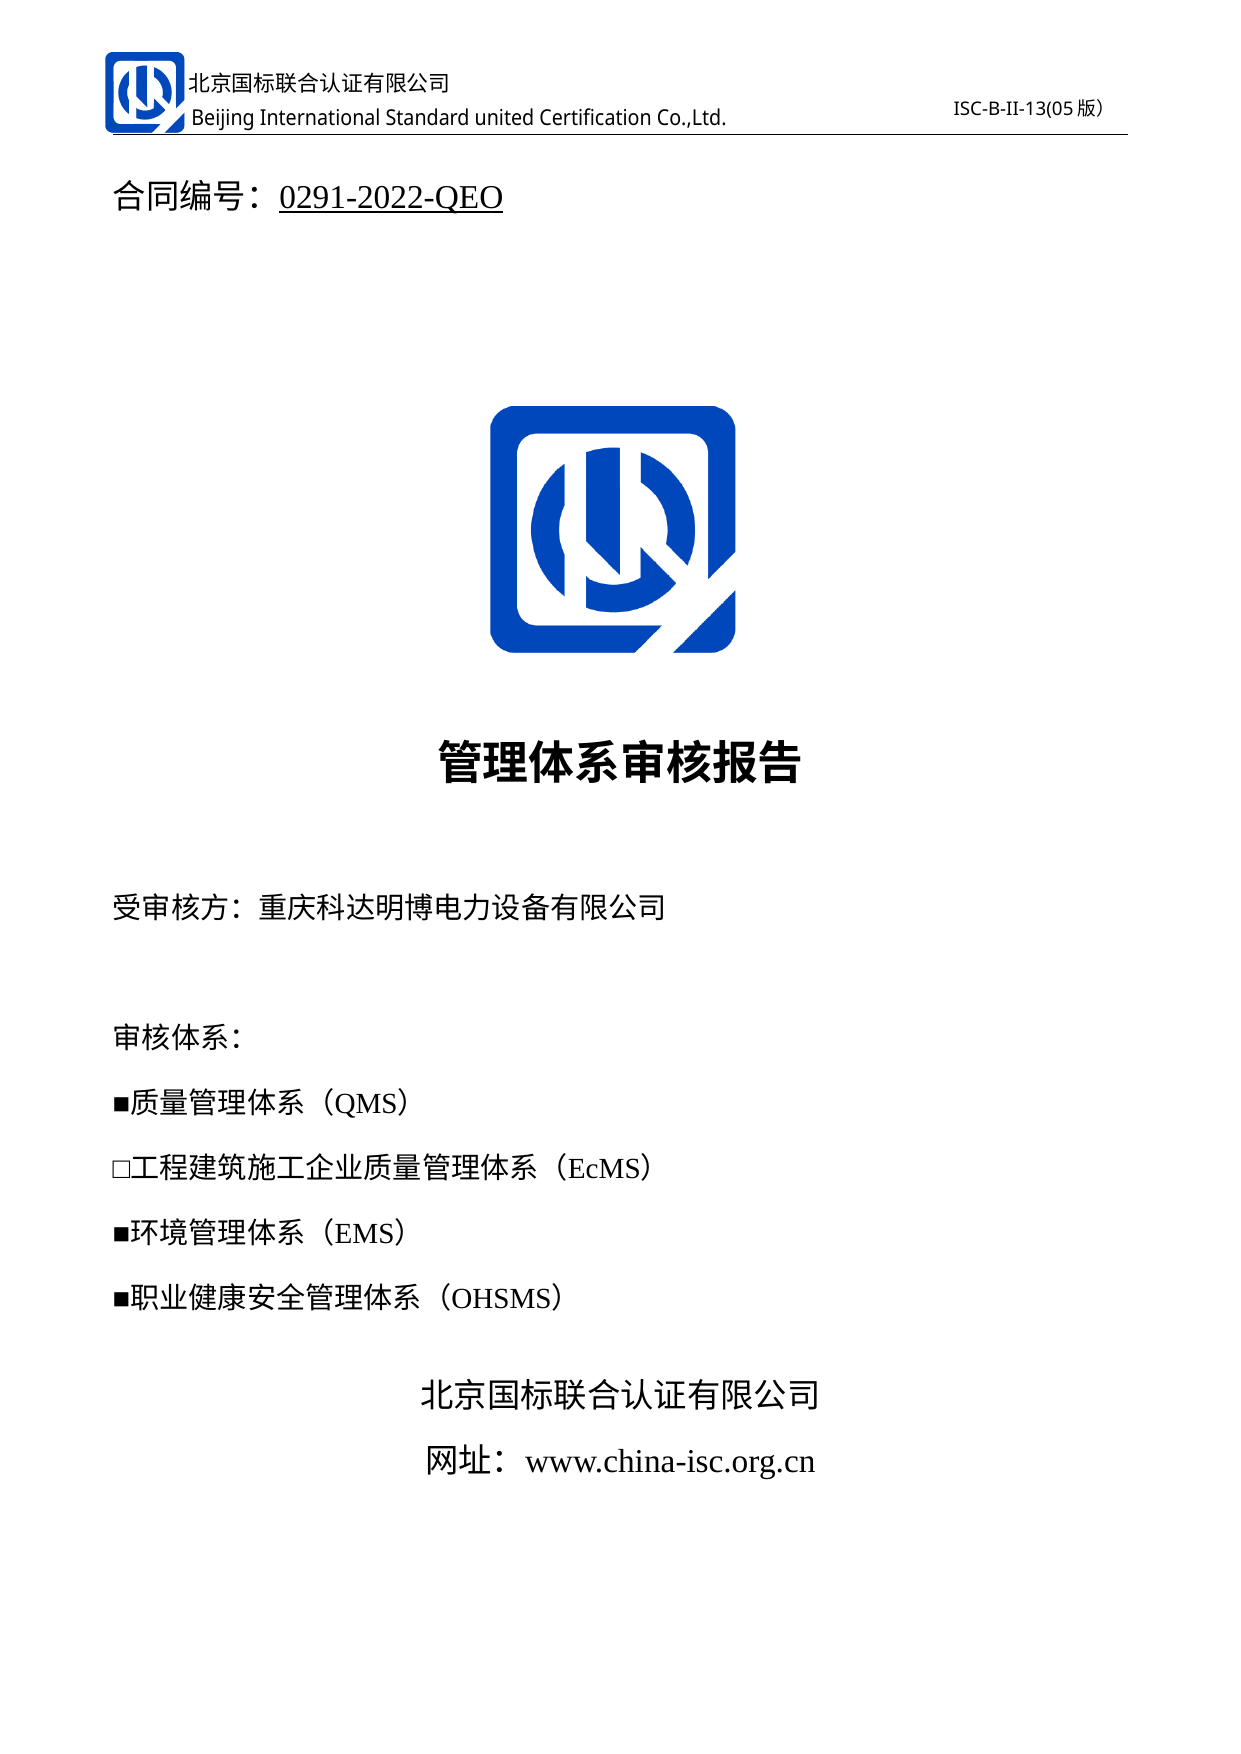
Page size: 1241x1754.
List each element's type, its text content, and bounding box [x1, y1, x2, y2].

text ■环境管理体系（EMS） [112, 1198, 1128, 1263]
text 北京国标联合认证有限公司 [112, 1361, 1128, 1426]
picture [490, 406, 736, 653]
text □工程建筑施工企业质量管理体系（EcMS） [112, 1133, 1128, 1198]
text 合同编号：0291-2022-QEO [112, 162, 1128, 227]
picture [105, 52, 185, 133]
text 网址：www.china-isc.org.cn [112, 1426, 1128, 1491]
text ■质量管理体系（QMS） [112, 1068, 1128, 1133]
text 受审核方：重庆科达明博电力设备有限公司 [112, 873, 1128, 938]
text 审核体系： [112, 1003, 1128, 1068]
text ■职业健康安全管理体系（OHSMS） [112, 1263, 1128, 1328]
text 管理体系审核报告 [112, 711, 1128, 808]
